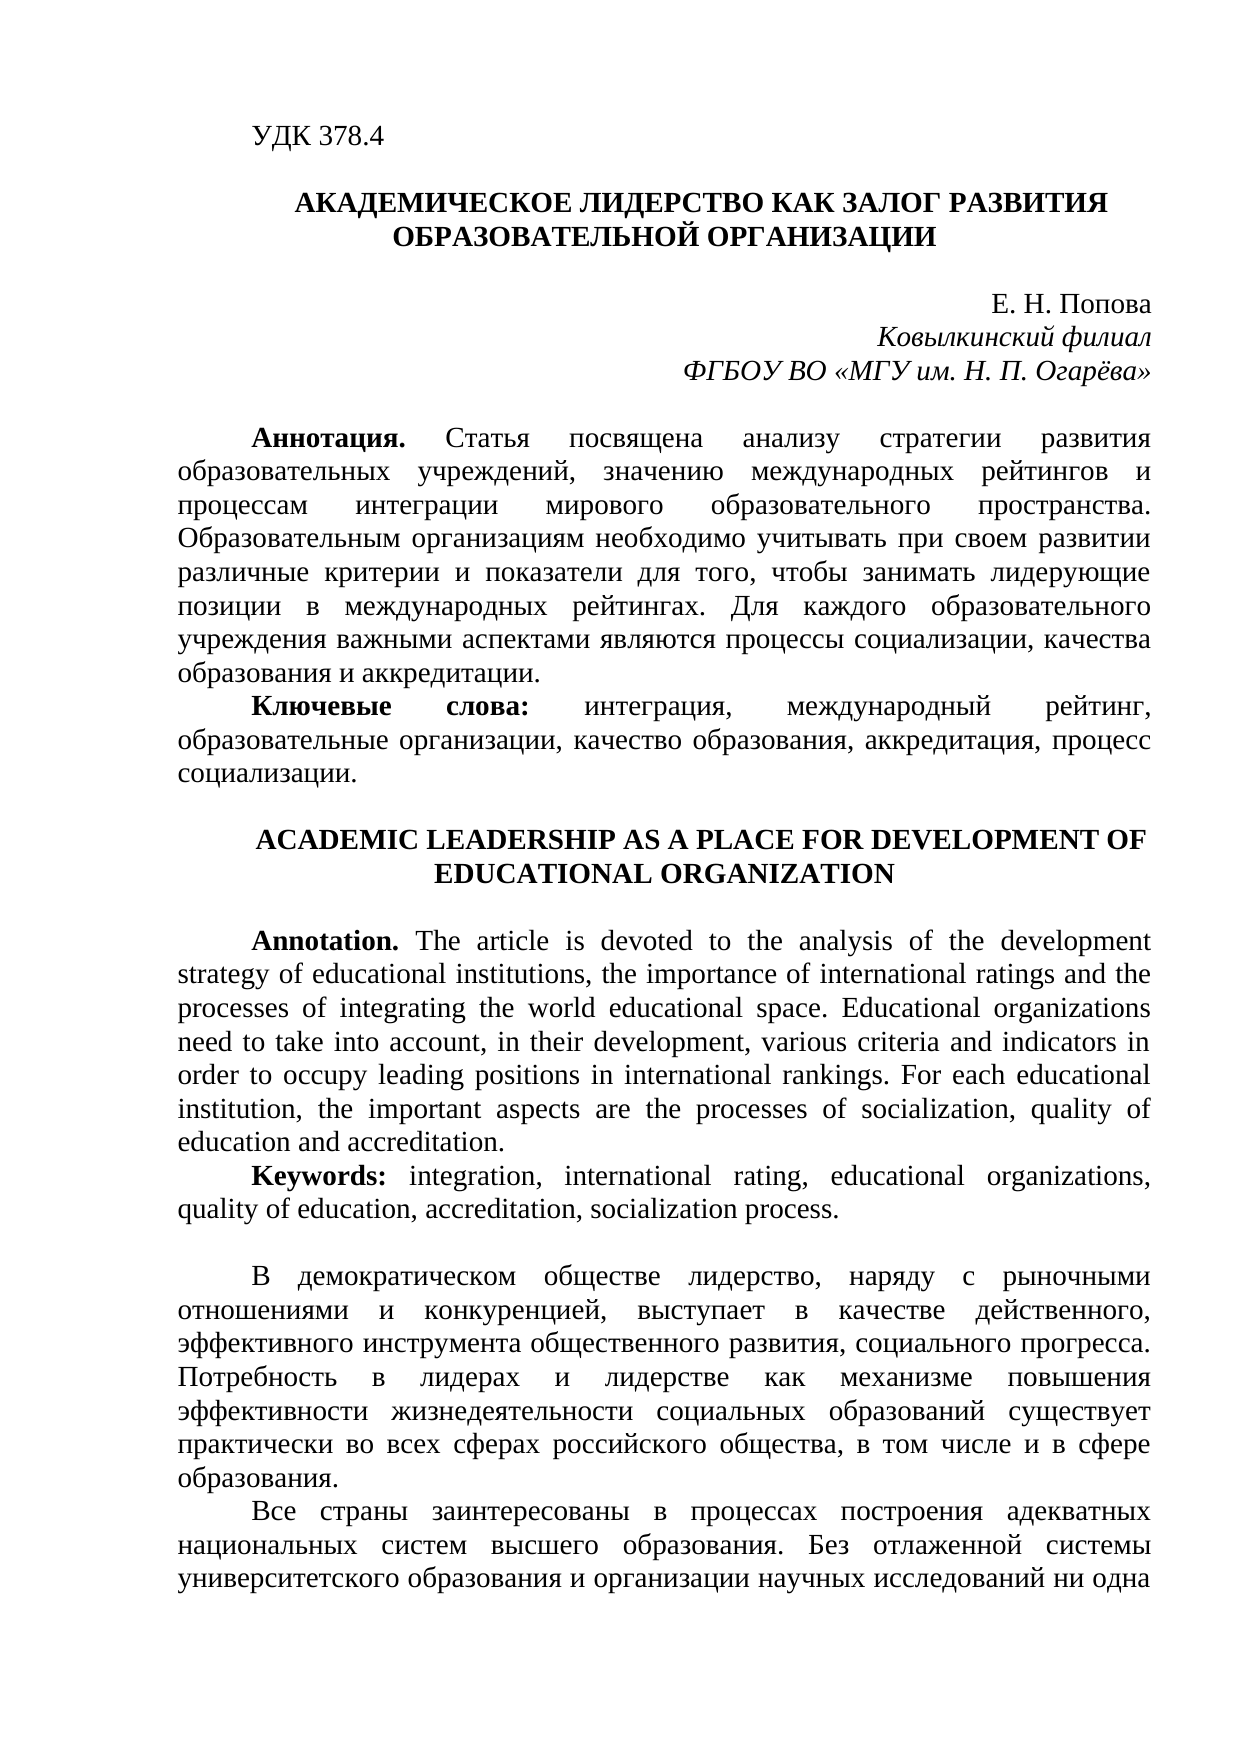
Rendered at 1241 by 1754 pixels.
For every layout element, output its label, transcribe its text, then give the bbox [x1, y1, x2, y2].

text ФГБОУ ВО «МГУ им. Н. П. Огарёва» [177, 353, 1152, 386]
text УДК 378.4 [177, 118, 1152, 152]
text Keywords: integration, international rating, educational organizations, quality of education, accreditation, socialization process. [177, 1158, 1152, 1225]
text Ковылкинский филиал [177, 319, 1152, 353]
text Ключевые слова: интеграция, международный рейтинг, образовательные организации, качество образования, аккредитация, процесс социализации. [177, 688, 1152, 789]
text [177, 1493, 1152, 1594]
text В демократическом обществе лидерство, наряду с рыночными отношениями и конкуренцией, выступает в качестве действенного, эффективного инструмента общественного развития, социального прогресса. Потребность в лидерах и лидерстве как механизме повышения эффективности жизнедеятельности социальных образований существует практически во всех сферах российского общества, в том числе и в сфере образования. [177, 1258, 1152, 1493]
text Е. Н. Попова [177, 286, 1152, 319]
text АКАДЕМИЧЕСКОЕ ЛИДЕРСТВО КАК ЗАЛОГ РАЗВИТИЯ ОБРАЗОВАТЕЛЬНОЙ ОРГАНИЗАЦИИ [177, 185, 1152, 252]
text ACADEMIC LEADERSHIP AS A PLACE FOR DEVELOPMENT OF EDUCATIONAL ORGANIZATION [177, 822, 1152, 889]
text Annotation. The article is devoted to the analysis of the development strategy of educational institutions, the importance of international ratings and the processes of integrating the world educational space. Educational organizations need to take into account, in their development, various criteria and indicators in order to occupy leading positions in international rankings. For each educational institution, the important aspects are the processes of socialization, quality of education and accreditation. [177, 923, 1152, 1158]
text Аннотация. Статья посвящена анализу стратегии развития образовательных учреждений, значению международных рейтингов и процессам интеграции мирового образовательного пространства. Образовательным организациям необходимо учитывать при своем развитии различные критерии и показатели для того, чтобы занимать лидерующие позиции в международных рейтингах. Для каждого образовательного учреждения важными аспектами являются процессы социализации, качества образования и аккредитации. [177, 420, 1152, 688]
